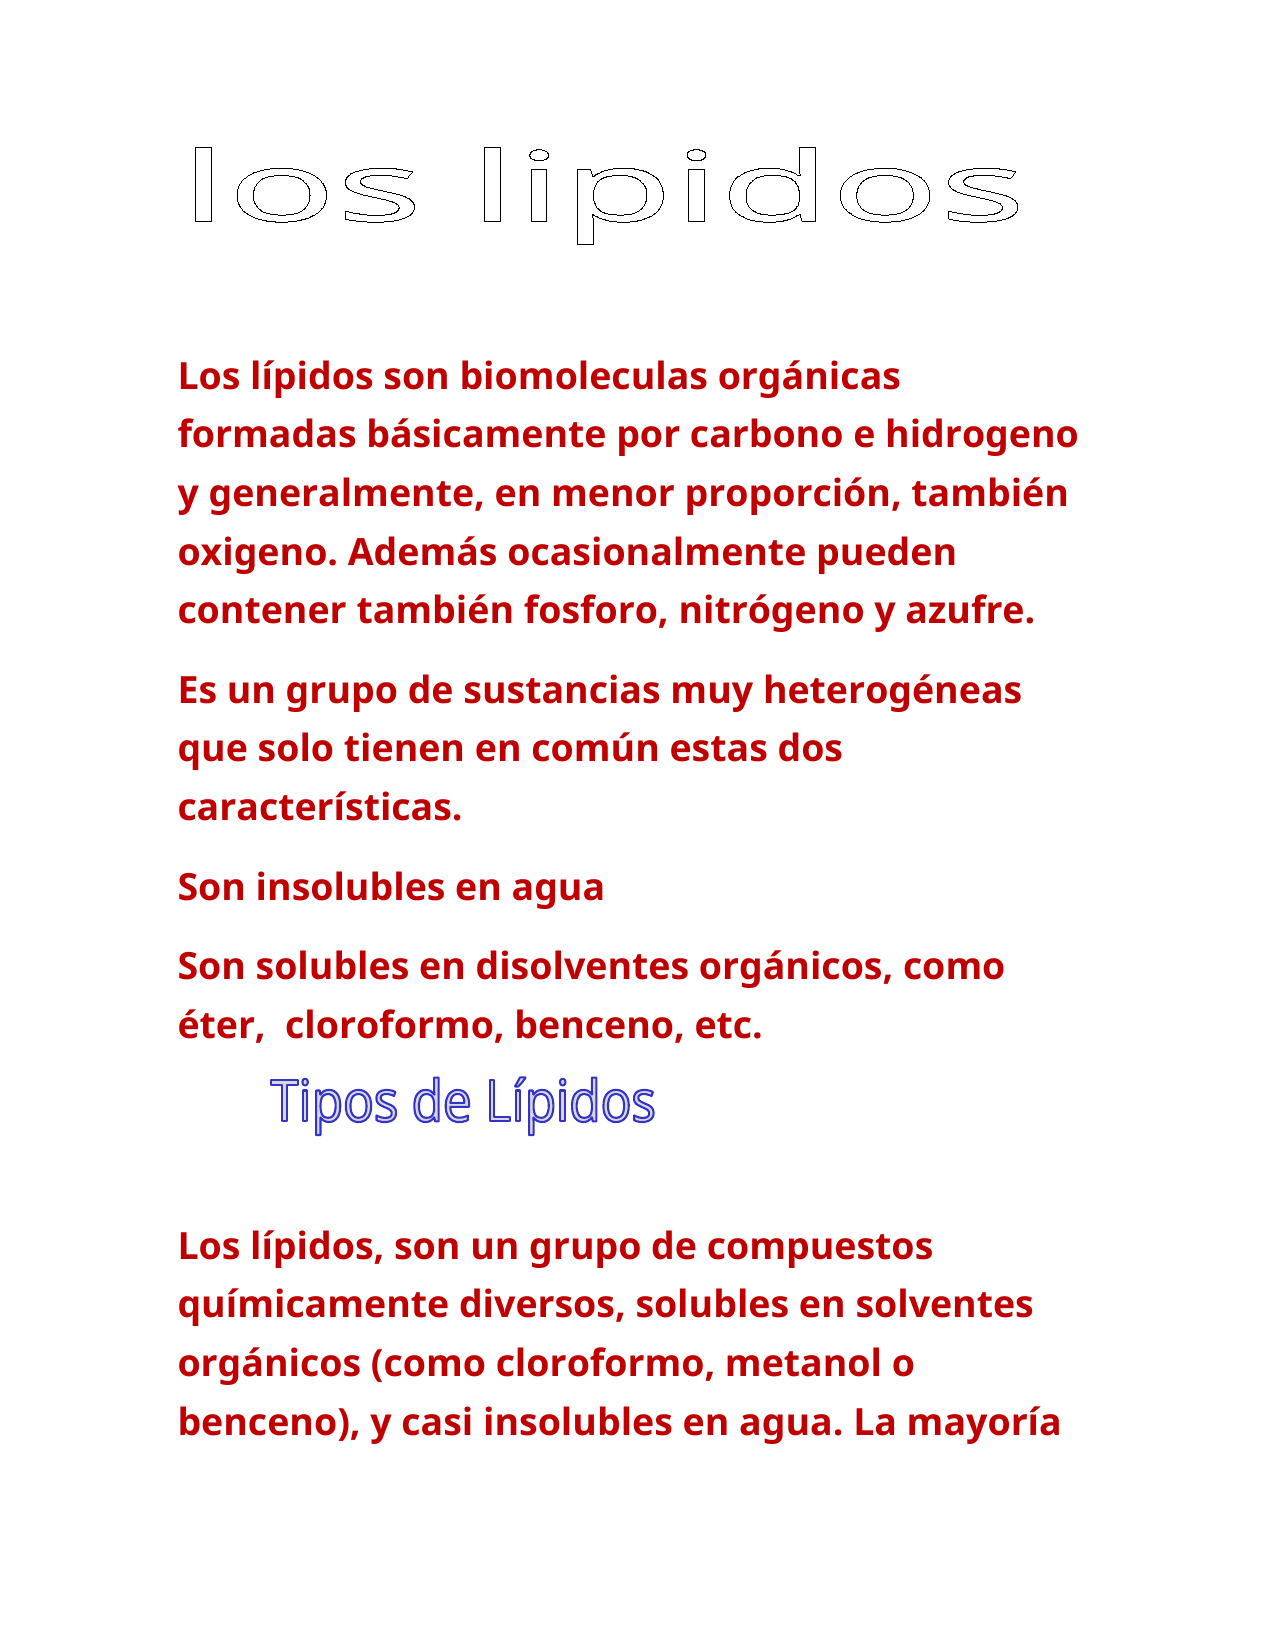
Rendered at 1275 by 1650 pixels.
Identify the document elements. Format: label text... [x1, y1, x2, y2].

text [177, 1219, 1098, 1446]
text Son insolubles en agua [177, 860, 1098, 911]
text Son solubles en disolventes orgánicos, como éter, cloroformo, benceno, etc. [177, 939, 1098, 1049]
text Los lípidos son biomoleculas orgánicas formadas básicamente por carbono e hidrogeno y generalmente, en menor proporción, también oxigeno. Además ocasionalmente pueden contener también fosforo, nitrógeno y azufre. [177, 349, 1098, 635]
text Es un grupo de sustancias muy heterogéneas que solo tienen en común estas dos características. [177, 663, 1098, 831]
